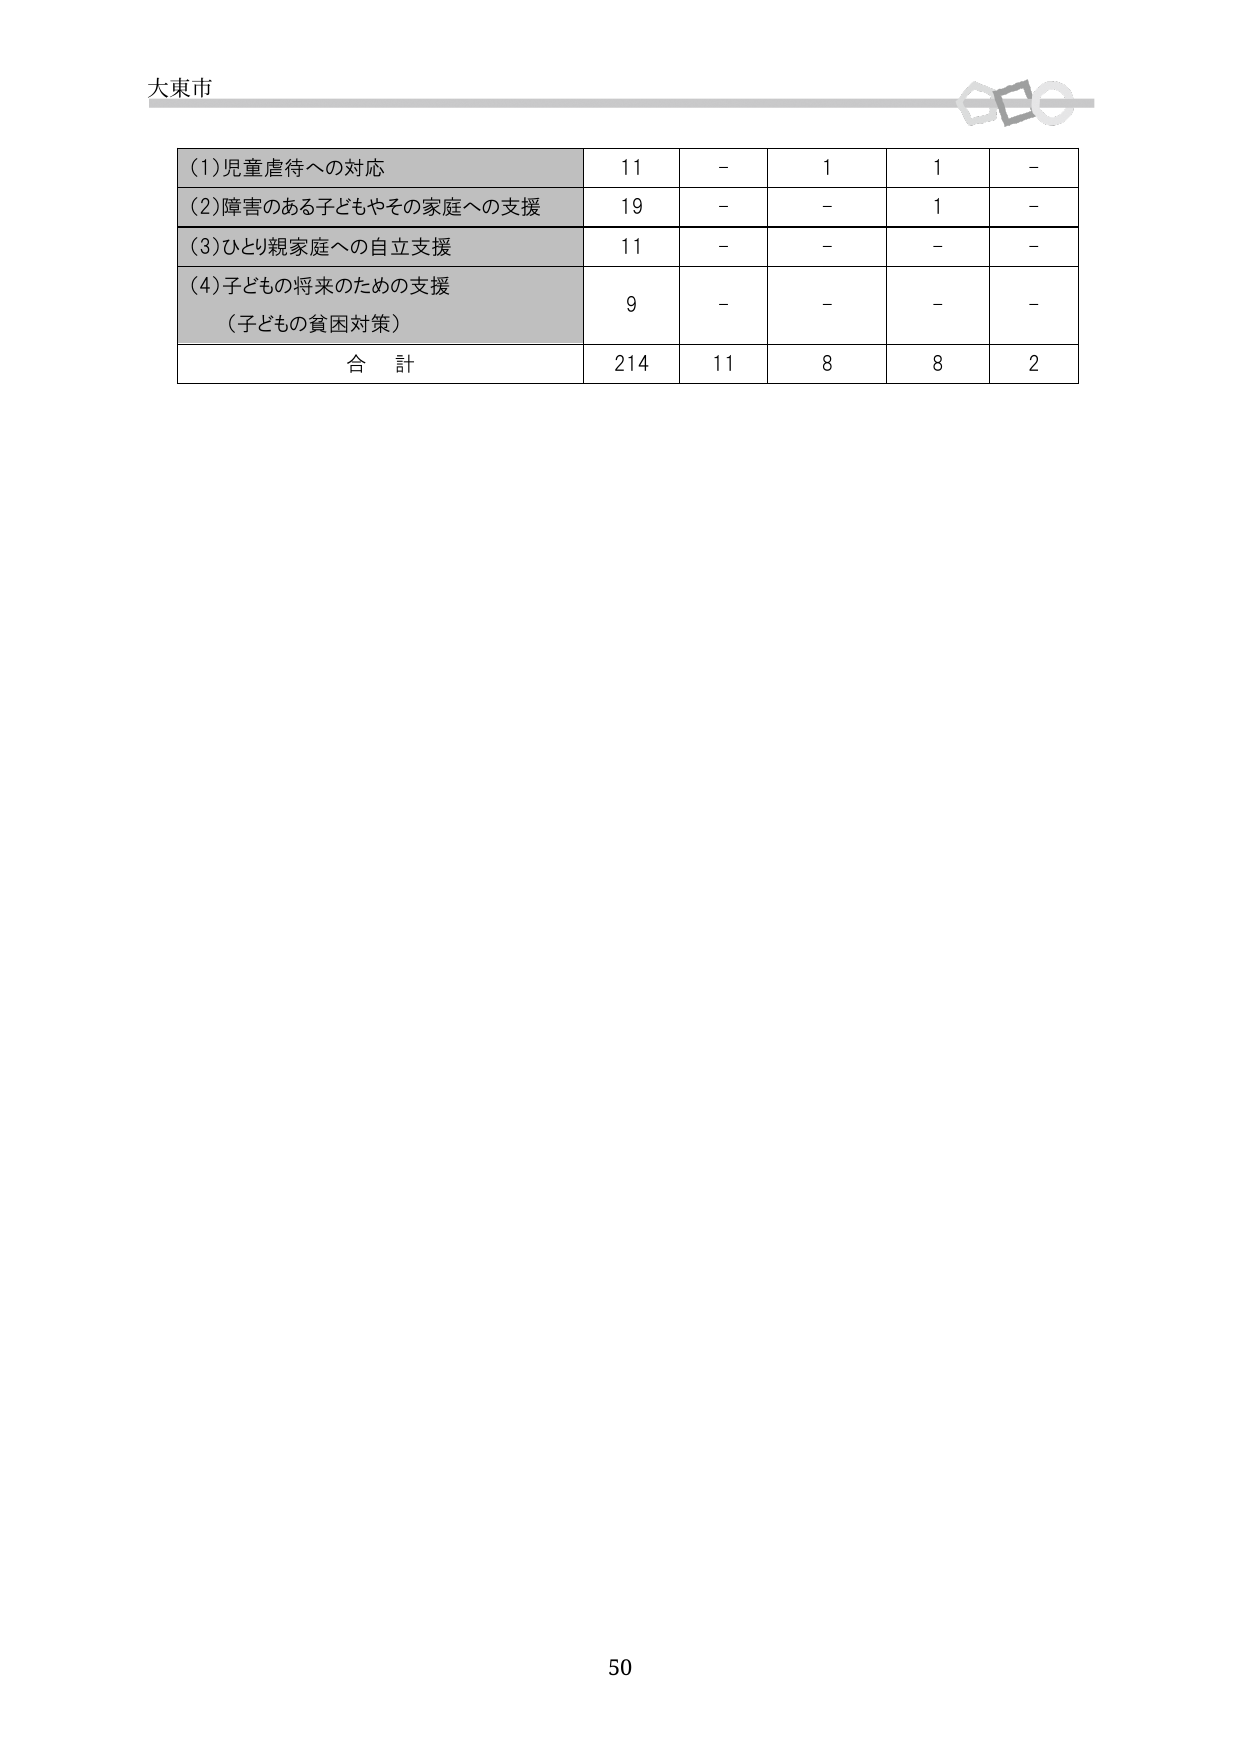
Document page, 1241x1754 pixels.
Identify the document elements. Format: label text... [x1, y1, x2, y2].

table_cell - [680, 188, 767, 226]
table_cell 9 [584, 267, 679, 343]
table_cell - [887, 267, 989, 343]
table_cell 11 [584, 149, 679, 187]
table_cell - [768, 188, 886, 226]
table_cell 8 [887, 345, 989, 383]
table_cell 2 [990, 345, 1078, 383]
table_cell - [887, 228, 989, 266]
table_cell 11 [680, 345, 767, 383]
table_cell （2）障害のある子どもやその家庭への支援 [178, 188, 583, 226]
table_cell 1 [887, 188, 989, 226]
table_cell 1 [768, 149, 886, 187]
table_cell 1 [887, 149, 989, 187]
table_cell - [768, 228, 886, 266]
table_cell （1）児童虐待への対応 [178, 149, 583, 187]
table_cell - [768, 267, 886, 343]
table_cell - [680, 267, 767, 343]
table_cell 8 [768, 345, 886, 383]
table_cell 214 [584, 345, 679, 383]
table_cell 11 [584, 228, 679, 266]
table_cell - [680, 149, 767, 187]
picture [149, 79, 1095, 127]
table_cell - [990, 188, 1078, 226]
table_cell 合 計 [178, 345, 583, 383]
table_cell - [680, 228, 767, 266]
table_cell - [990, 149, 1078, 187]
table_cell （3）ひとり親家庭への自立支援 [178, 228, 583, 266]
table_cell - [990, 228, 1078, 266]
table_cell 19 [584, 188, 679, 226]
table_cell （4）子どもの将来のための支援 （子どもの貧困対策） [178, 267, 583, 343]
picture [149, 79, 157, 84]
table_cell - [990, 267, 1078, 343]
